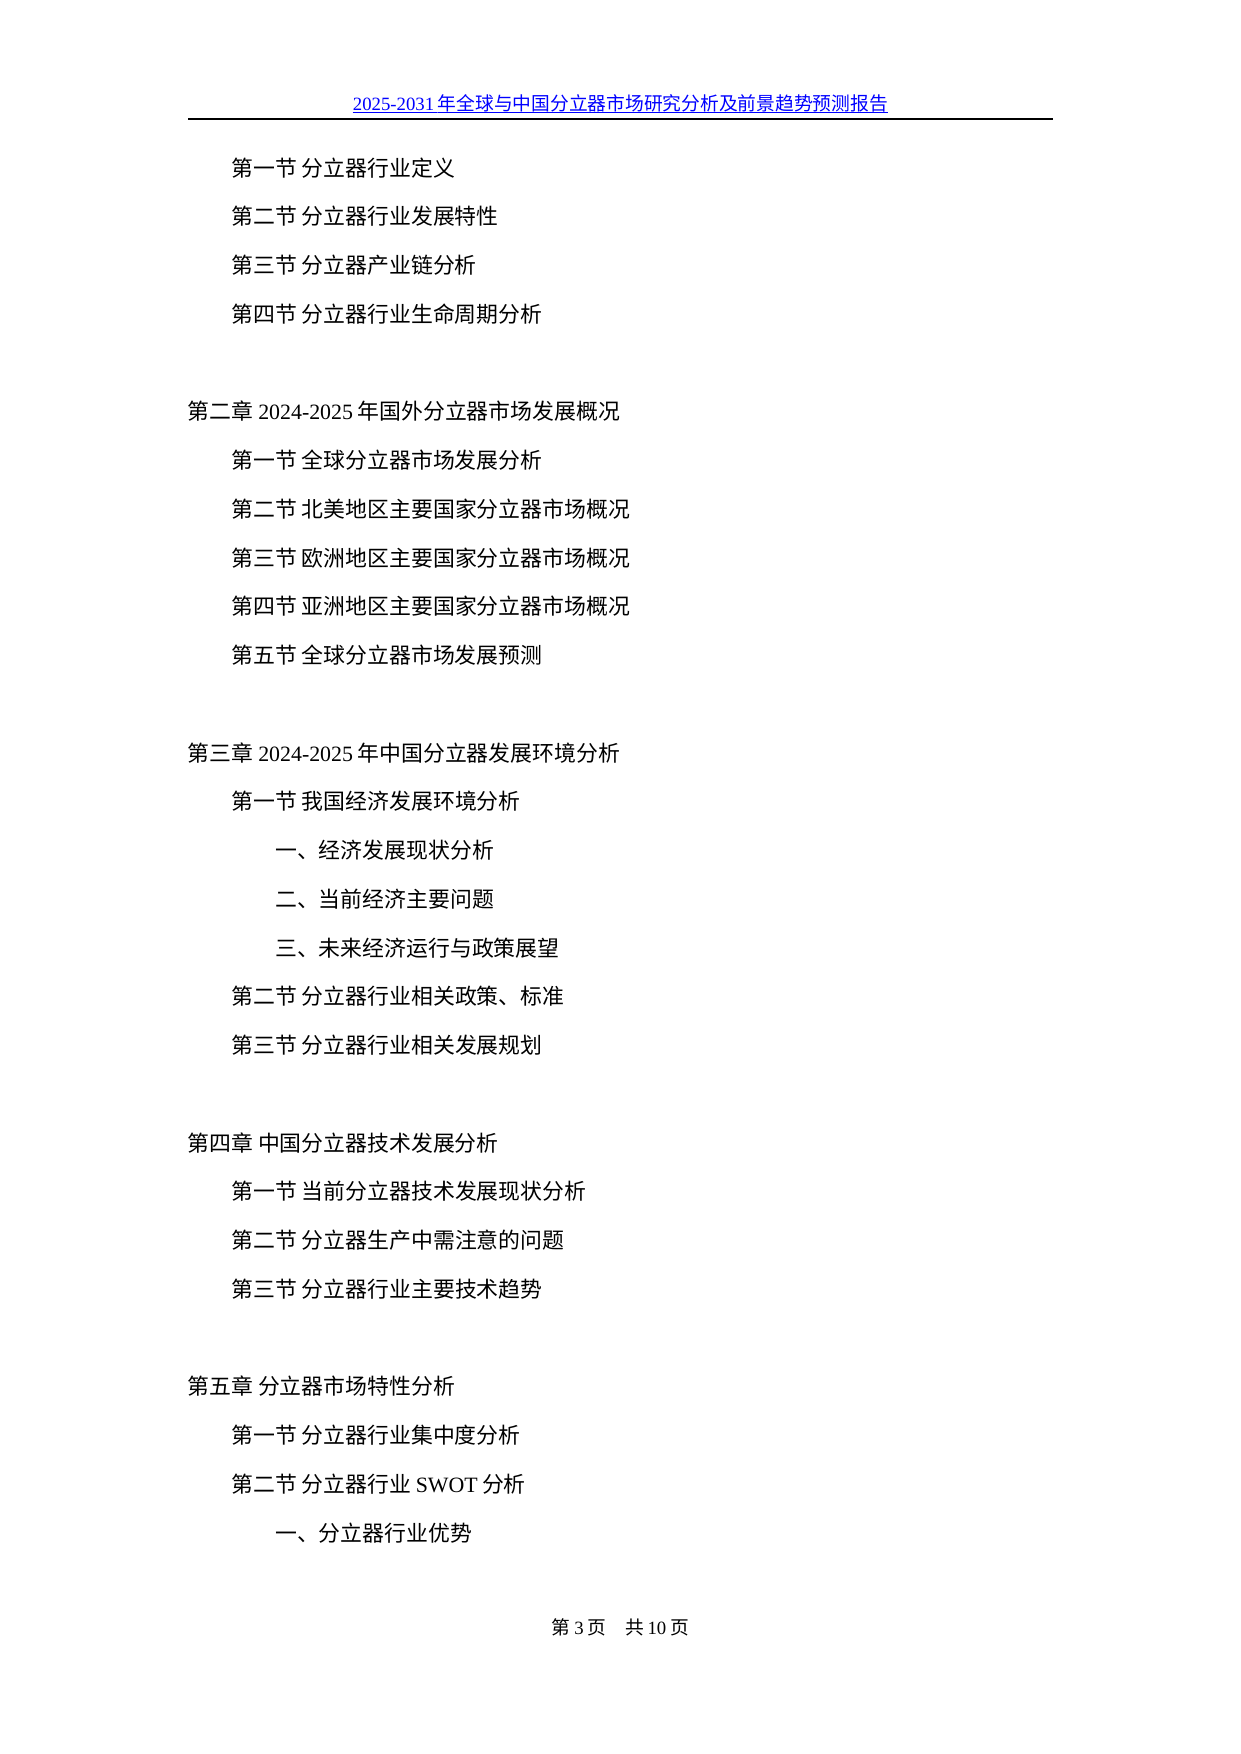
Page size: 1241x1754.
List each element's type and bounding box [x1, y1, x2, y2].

text [187, 150, 1053, 1548]
